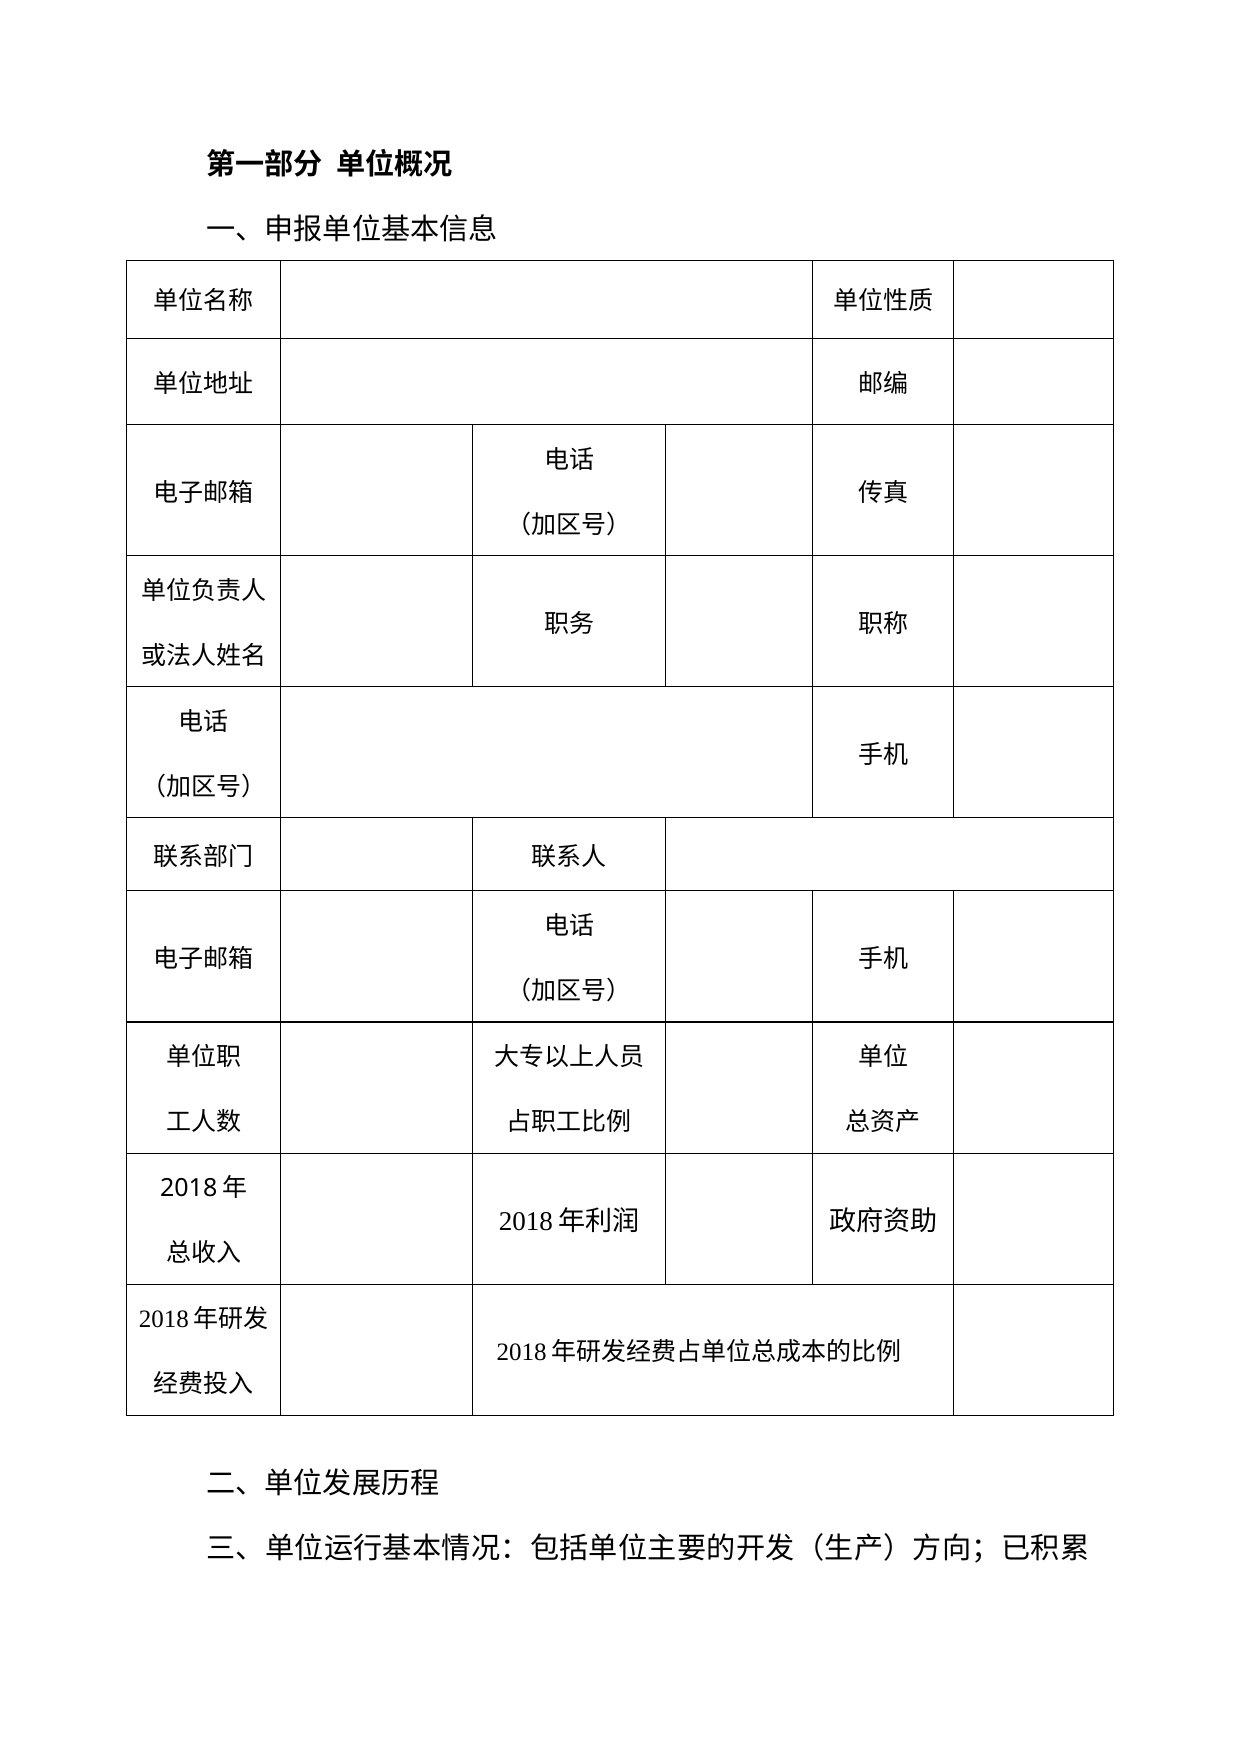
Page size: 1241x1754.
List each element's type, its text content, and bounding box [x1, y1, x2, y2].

table_cell [666, 556, 812, 686]
table_cell [666, 818, 1113, 890]
table_cell 2018年研发经费占单位总成本的比例 [473, 1285, 953, 1414]
table_cell 职务 [473, 556, 665, 686]
table_cell [666, 425, 812, 555]
table_cell [954, 1285, 1113, 1414]
table_cell [281, 1154, 472, 1283]
table_cell 电话 （加区号） [473, 891, 665, 1021]
table_cell [666, 1023, 812, 1152]
table_cell 2018年 总收入 [127, 1154, 280, 1283]
table_cell [954, 339, 1113, 424]
table_header [954, 261, 1113, 337]
table_cell [954, 1154, 1113, 1283]
table_cell [954, 687, 1113, 817]
table_cell 2018年研发 经费投入 [127, 1285, 280, 1414]
table_cell 电话 （加区号） [473, 425, 665, 555]
table_cell 政府资助 [813, 1154, 953, 1283]
table_cell 手机 [813, 687, 953, 817]
table_cell 单位地址 [127, 339, 280, 424]
table_cell 单位负责人或法人姓名 [127, 556, 280, 686]
table_cell 单位职 工人数 [127, 1023, 280, 1152]
table_header 单位名称 [127, 261, 280, 337]
table_cell [954, 891, 1113, 1021]
table_header [281, 261, 812, 337]
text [148, 1513, 1092, 1578]
table_cell [666, 891, 812, 1021]
table_cell 联系人 [473, 818, 665, 890]
table_cell [281, 818, 472, 890]
table_cell [281, 425, 472, 555]
text 一、申报单位基本信息 [148, 194, 1092, 259]
table_cell [281, 687, 812, 817]
table_cell [954, 425, 1113, 555]
table_cell 电子邮箱 [127, 891, 280, 1021]
table_cell [281, 339, 812, 424]
table_cell [954, 1023, 1113, 1152]
table_cell [281, 891, 472, 1021]
table_cell 邮编 [813, 339, 953, 424]
table_cell [281, 1023, 472, 1152]
table_cell [954, 556, 1113, 686]
table_cell 手机 [813, 891, 953, 1021]
table_cell 传真 [813, 425, 953, 555]
table_cell [281, 1285, 472, 1414]
table_cell 电子邮箱 [127, 425, 280, 555]
table_cell 联系部门 [127, 818, 280, 890]
table_cell 2018年利润 [473, 1154, 665, 1283]
table_cell [281, 556, 472, 686]
table_cell 单位 总资产 [813, 1023, 953, 1152]
table_cell 职称 [813, 556, 953, 686]
table_cell 电话 （加区号） [127, 687, 280, 817]
text 二、单位发展历程 [148, 1448, 1092, 1513]
table_cell [666, 1154, 812, 1283]
table_cell 大专以上人员占职工比例 [473, 1023, 665, 1152]
text 第一部分 单位概况 [148, 129, 1092, 194]
table_header 单位性质 [813, 261, 953, 337]
